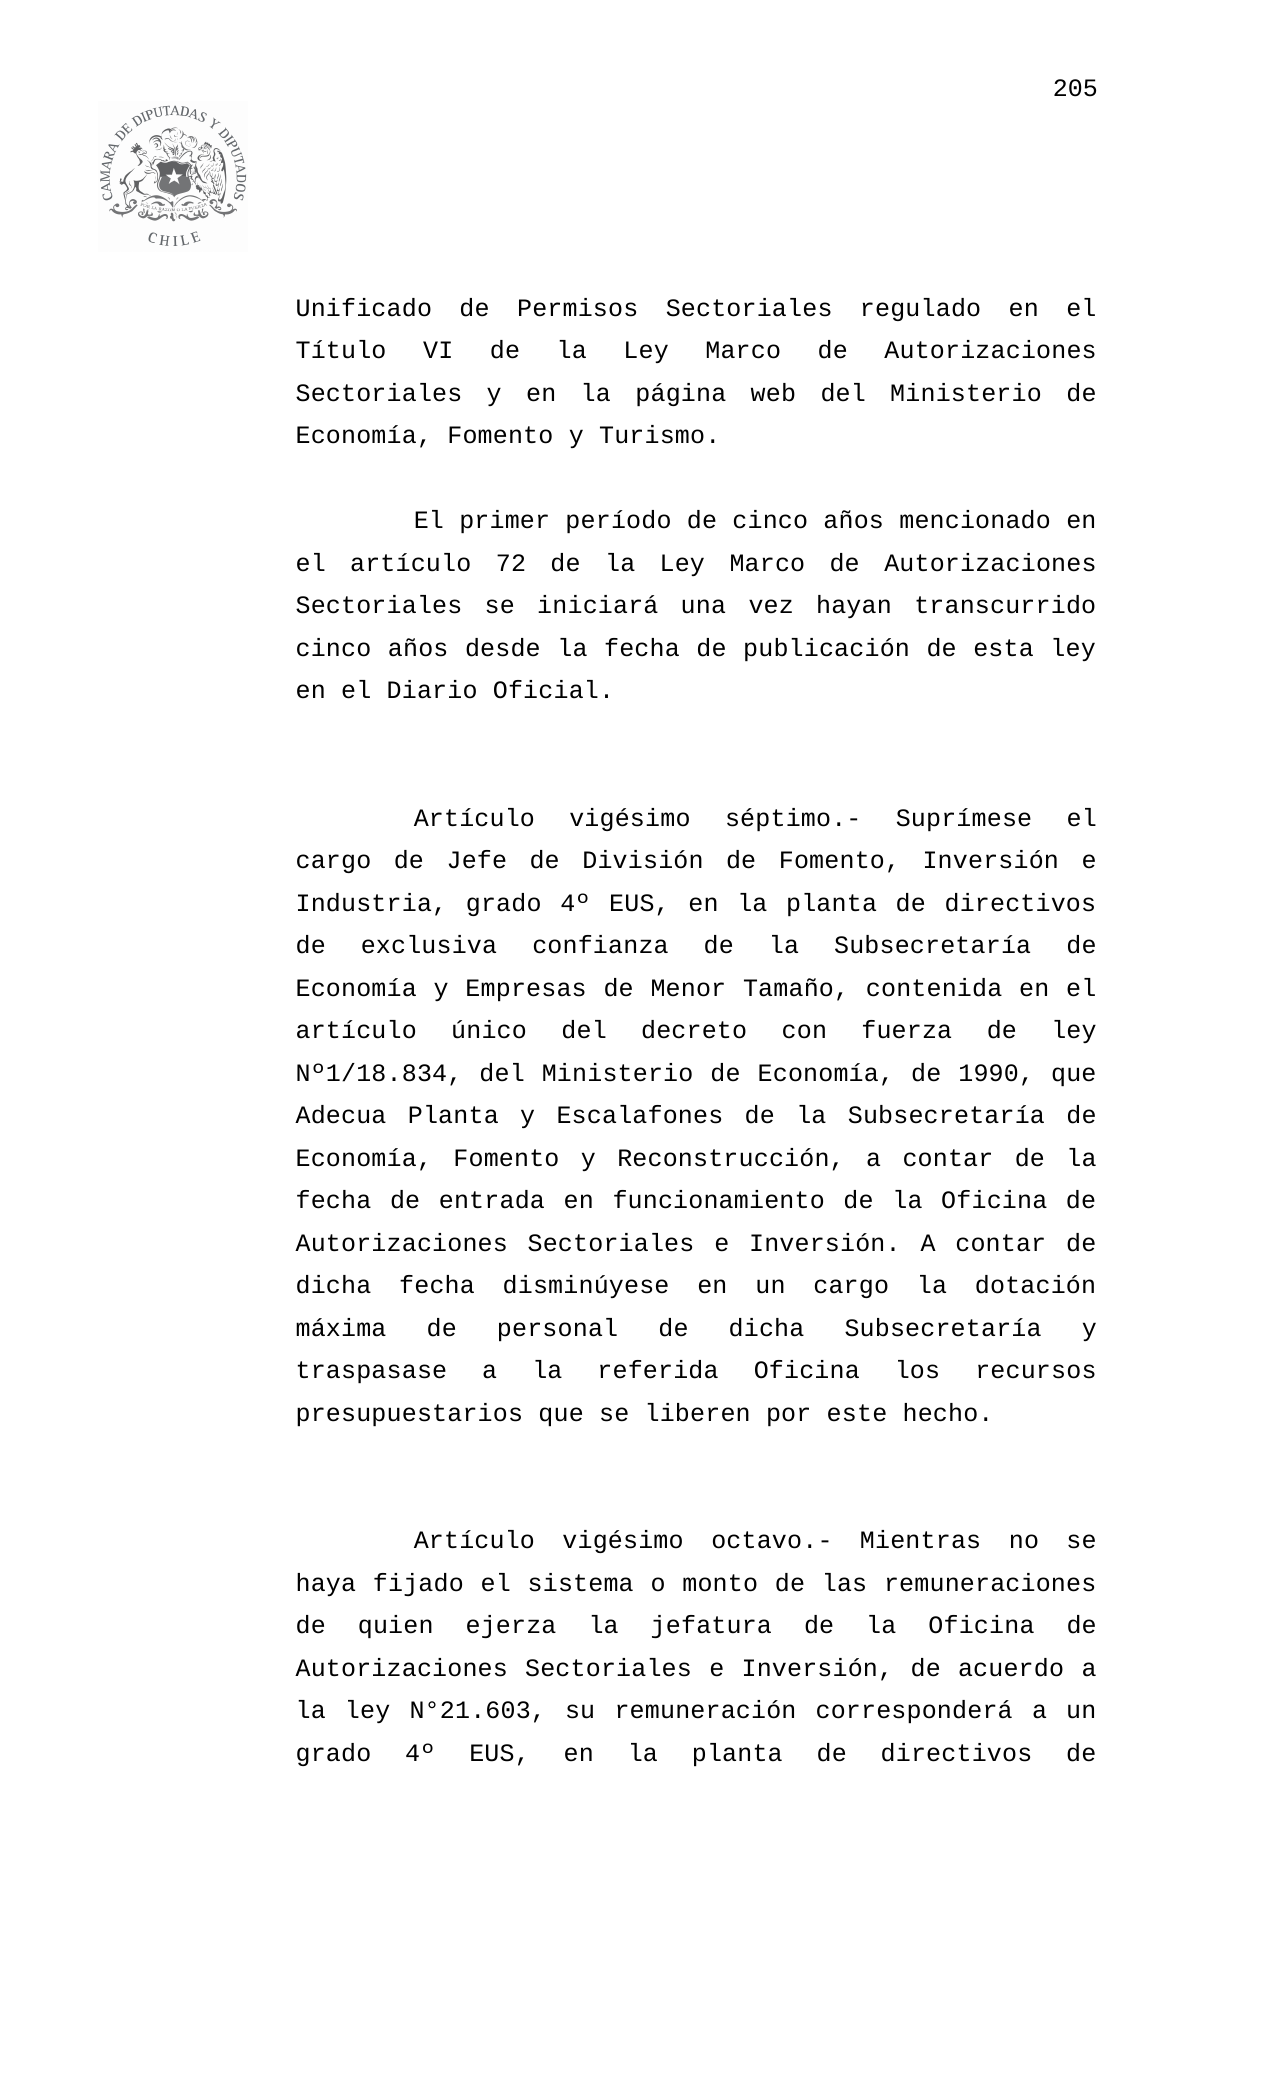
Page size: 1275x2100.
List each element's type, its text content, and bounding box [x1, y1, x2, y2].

picture [97, 101, 249, 252]
text Artículo vigésimo séptimo.- Suprímese el cargo de Jefe de División de Fomento, Inversión e Industria, grado 4º EUS, en la planta de directivos de exclusiva confianza de la Subsecretaría de Economía y Empresas de Menor Tamaño, contenida en el artículo único del decreto con fuerza de ley Nº1/18.834, del Ministerio de Economía, de 1990, que Adecua Planta y Escalafones de la Subsecretaría de Economía, Fomento y Reconstrucción, a contar de la fecha de entrada en funcionamiento de la Oficina de Autorizaciones Sectoriales e Inversión. A contar de dicha fecha disminúyese en un cargo la dotación máxima de personal de dicha Subsecretaría y traspasase a la referida Oficina los recursos presupuestarios que se liberen por este hecho. [295, 805, 1098, 1429]
text El primer período de cinco años mencionado en el artículo 72 de la Ley Marco de Autorizaciones Sectoriales se iniciará una vez hayan transcurrido cinco años desde la fecha de publicación de esta ley en el Diario Oficial. [295, 508, 1098, 706]
